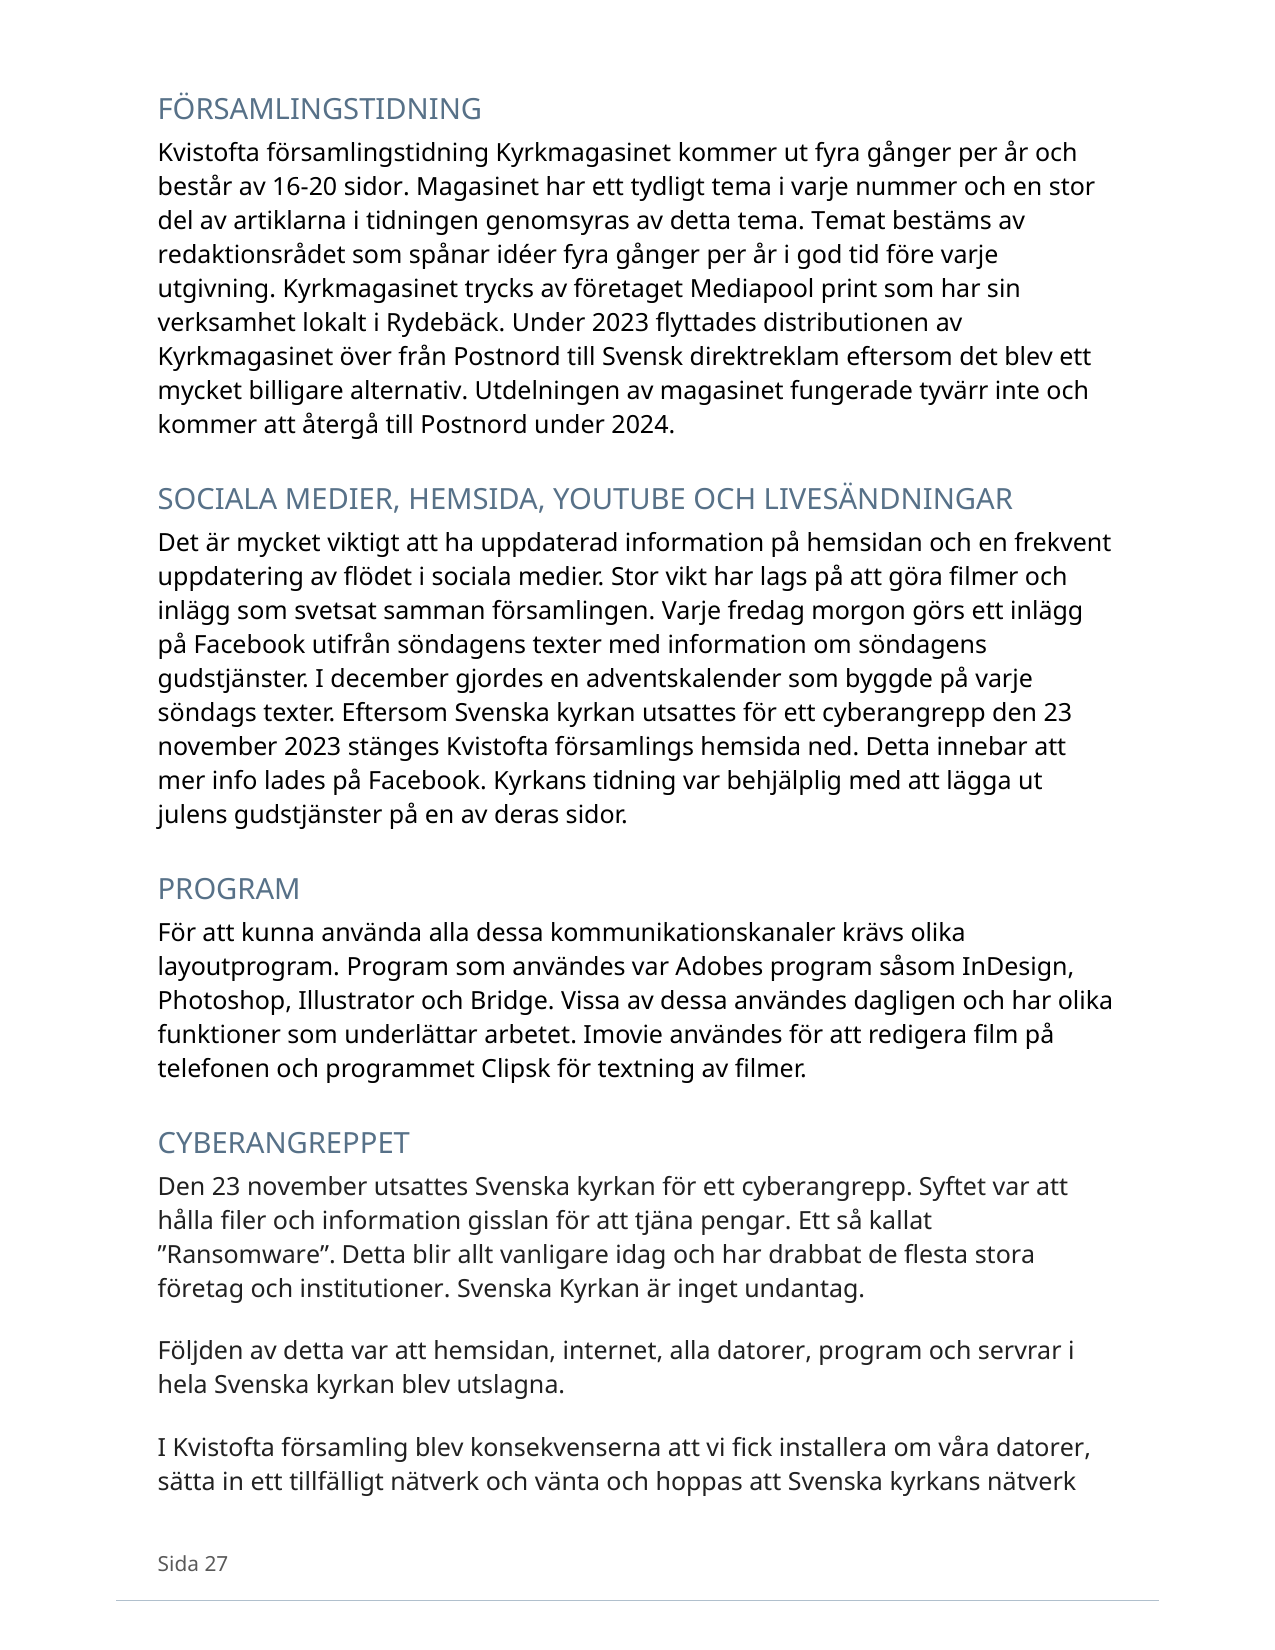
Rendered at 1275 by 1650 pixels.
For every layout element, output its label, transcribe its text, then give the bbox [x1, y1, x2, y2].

subtitle församlingstidning [157, 89, 1117, 128]
subtitle sociala medier, hemsida, youtube och livesändningar [157, 479, 1117, 518]
text Kvistofta församlingstidning Kyrkmagasinet kommer ut fyra gånger per år och består av 16-20 sidor. Magasinet har ett tydligt tema i varje nummer och en stor del av artiklarna i tidningen genomsyras av detta tema. Temat bestäms av redaktionsrådet som spånar idéer fyra gånger per år i god tid före varje utgivning. Kyrkmagasinet trycks av företaget Mediapool print som har sin verksamhet lokalt i Rydebäck. Under 2023 flyttades distributionen av Kyrkmagasinet över från Postnord till Svensk direktreklam eftersom det blev ett mycket billigare alternativ. Utdelningen av magasinet fungerade tyvärr inte och kommer att återgå till Postnord under 2024. [157, 134, 1117, 441]
subtitle cyberangreppet [157, 1122, 1117, 1162]
text Den 23 november utsattes Svenska kyrkan för ett cyberangrepp. Syftet var att hålla filer och information gisslan för att tjäna pengar. Ett så kallat ”Ransomware”. Detta blir allt vanligare idag och har drabbat de flesta stora företag och institutioner. Svenska Kyrkan är inget undantag. [157, 1168, 1121, 1304]
text Följden av detta var att hemsidan, internet, alla datorer, program och servrar i hela Svenska kyrkan blev utslagna. [157, 1333, 1121, 1401]
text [157, 1429, 1121, 1498]
subtitle program [157, 869, 1117, 908]
text För att kunna använda alla dessa kommunikationskanaler krävs olika layoutprogram. Program som användes var Adobes program såsom InDesign, Photoshop, Illustrator och Bridge. Vissa av dessa användes dagligen och har olika funktioner som underlättar arbetet. Imovie användes för att redigera film på telefonen och programmet Clipsk för textning av filmer. [157, 914, 1117, 1085]
text Det är mycket viktigt att ha uppdaterad information på hemsidan och en frekvent uppdatering av flödet i sociala medier. Stor vikt har lags på att göra filmer och inlägg som svetsat samman församlingen. Varje fredag morgon görs ett inlägg på Facebook utifrån söndagens texter med information om söndagens gudstjänster. I december gjordes en adventskalender som byggde på varje söndags texter. Eftersom Svenska kyrkan utsattes för ett cyberangrepp den 23 november 2023 stänges Kvistofta församlings hemsida ned. Detta innebar att mer info lades på Facebook. Kyrkans tidning var behjälplig med att lägga ut julens gudstjänster på en av deras sidor. [157, 524, 1117, 831]
